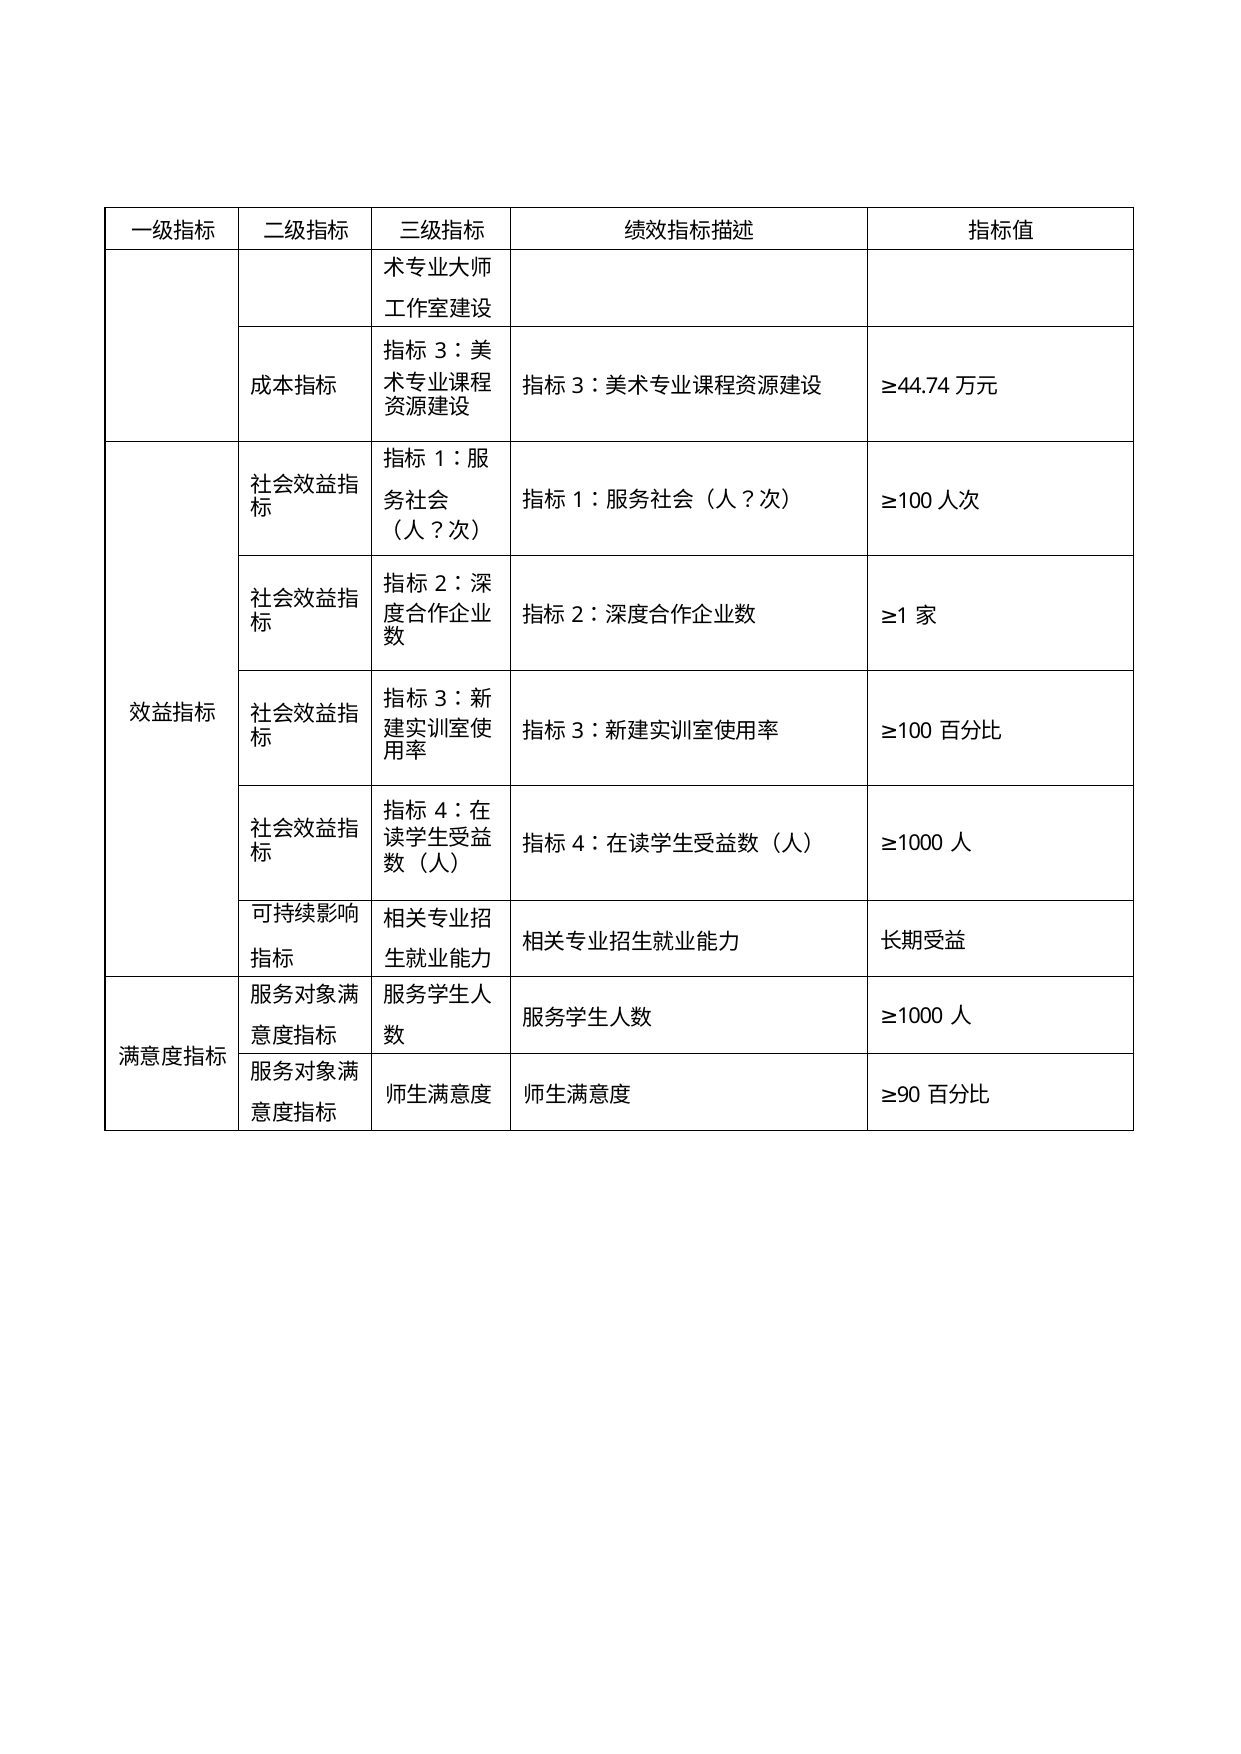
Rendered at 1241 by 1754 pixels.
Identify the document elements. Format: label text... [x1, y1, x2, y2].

table_cell 指标 2：深 度合作企业 数 [372, 556, 510, 670]
table_cell [868, 250, 1133, 326]
table_cell 指标 1：服 务社会 （人？次） [372, 442, 510, 555]
table_cell 效益指标 [106, 442, 238, 976]
table_header 绩效指标描述 [511, 208, 867, 249]
table_cell ≥100 百分比 [868, 671, 1133, 785]
table_cell 服务对象满 意度指标 [239, 1054, 371, 1130]
table_cell 服务对象满 意度指标 [239, 977, 371, 1053]
table_cell 指标 4：在读学生受益数（人） [511, 786, 867, 899]
table_header 二级指标 [239, 208, 371, 249]
table_cell ≥1 家 [868, 556, 1133, 670]
table_cell [106, 250, 238, 441]
table_cell 可持续影响 指标 [239, 901, 371, 976]
table_cell ≥100 人次 [868, 442, 1133, 555]
table_cell 指标 3：美 术专业课程 资源建设 [372, 327, 510, 441]
table_cell 社会效益指 标 [239, 786, 371, 899]
table_header 指标值 [868, 208, 1133, 249]
table_cell 指标 2：深度合作企业数 [511, 556, 867, 670]
table_header 一级指标 [106, 208, 238, 249]
table_cell [511, 250, 867, 326]
table_cell 指标 1：服务社会（人？次） [511, 442, 867, 555]
table_cell ≥44.74 万元 [868, 327, 1133, 441]
table_cell 指标 3：新建实训室使用率 [511, 671, 867, 785]
table_cell 指标 4：在 读学生受益 数（人） [372, 786, 510, 899]
table_cell ≥1000 人 [868, 786, 1133, 899]
table_cell 指标 3：美术专业课程资源建设 [511, 327, 867, 441]
table_cell 服务学生人数 [511, 977, 867, 1053]
table_header 三级指标 [372, 208, 510, 249]
table_cell 长期受益 [868, 901, 1133, 976]
table_cell 指标 3：新 建实训室使 用率 [372, 671, 510, 785]
table_cell 社会效益指 标 [239, 442, 371, 555]
table_cell 社会效益指 标 [239, 671, 371, 785]
table_cell 社会效益指 标 [239, 556, 371, 670]
table_cell ≥90 百分比 [868, 1054, 1133, 1130]
table_cell 相关专业招 生就业能力 [372, 901, 510, 976]
table_cell 满意度指标 [106, 977, 238, 1130]
table_cell 成本指标 [239, 327, 371, 441]
table_cell [239, 250, 371, 326]
table_cell 师生满意度 [372, 1054, 510, 1130]
table_cell 相关专业招生就业能力 [511, 901, 867, 976]
table_cell ≥1000 人 [868, 977, 1133, 1053]
table_cell 师生满意度 [511, 1054, 867, 1130]
table_cell 术专业大师 工作室建设 [372, 250, 510, 326]
table_cell 服务学生人 数 [372, 977, 510, 1053]
